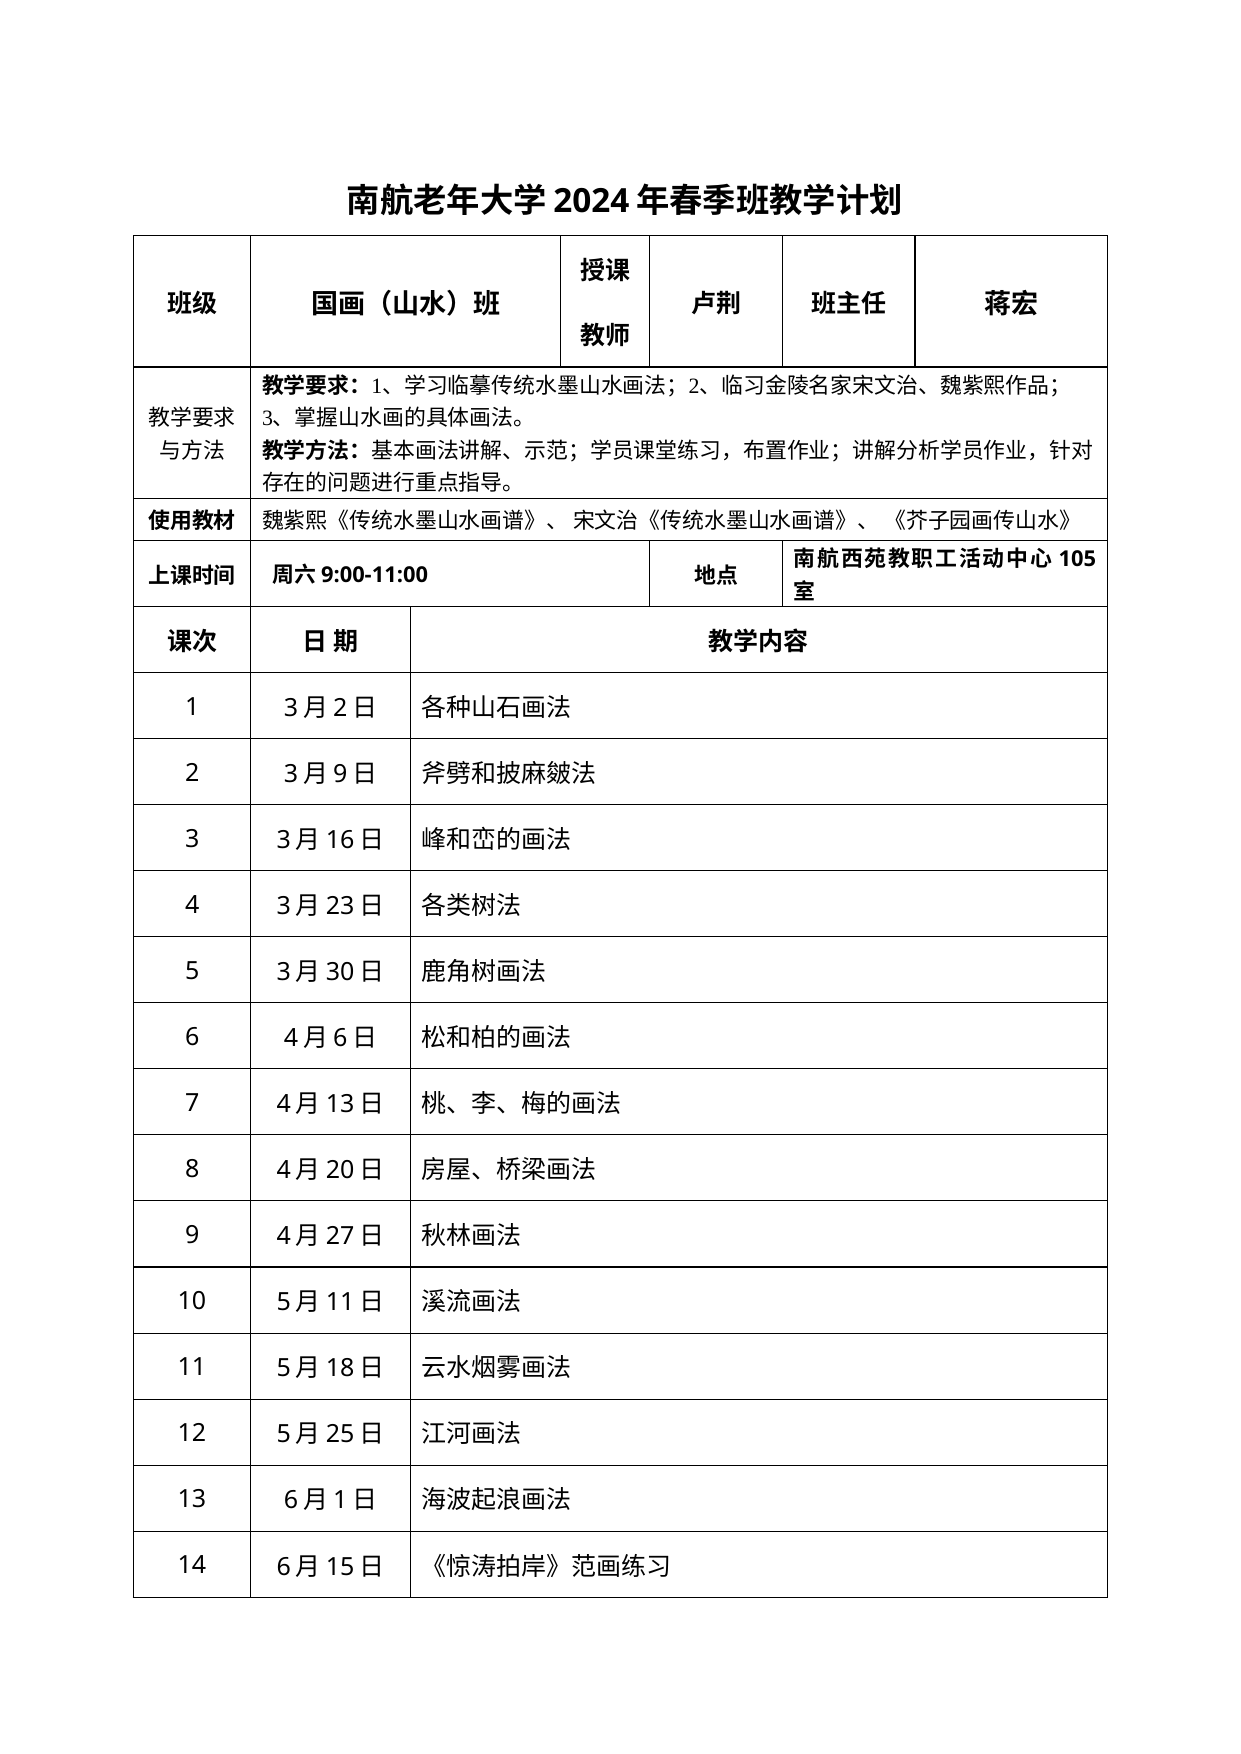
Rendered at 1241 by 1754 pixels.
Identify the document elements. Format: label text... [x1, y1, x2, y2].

table_cell 溪流画法 [411, 1268, 1107, 1332]
table_cell 6 [134, 1003, 250, 1068]
table_cell 5 [134, 937, 250, 1002]
table_cell 班级 [134, 236, 250, 366]
table_cell 5月25日 [251, 1400, 410, 1464]
table_cell 课次 [134, 607, 250, 672]
table_cell 1 [134, 673, 250, 738]
table_cell 周六9:00-11:00 [251, 541, 649, 606]
table_cell 秋林画法 [411, 1201, 1107, 1266]
table_cell 房屋、桥梁画法 [411, 1135, 1107, 1200]
table_cell 11 [134, 1334, 250, 1398]
table_cell 班主任 [783, 236, 914, 366]
table_cell 3月23日 [251, 871, 410, 936]
table_cell 斧劈和披麻皴法 [411, 739, 1107, 804]
table_cell 2 [134, 739, 250, 804]
table_cell 使用教材 [134, 499, 250, 540]
table_cell 各种山石画法 [411, 673, 1107, 738]
table_cell 12 [134, 1400, 250, 1464]
table_cell 教学内容 [411, 607, 1107, 672]
table_cell 教学要求与方法 [134, 368, 250, 497]
table_cell 4月20日 [251, 1135, 410, 1200]
table_cell 各类树法 [411, 871, 1107, 936]
table_cell 3月30日 [251, 937, 410, 1002]
table_cell 地点 [650, 541, 782, 606]
table_cell 授课 教师 [561, 236, 649, 366]
table_cell 6月1日 [251, 1466, 410, 1531]
table_cell 松和柏的画法 [411, 1003, 1107, 1068]
table_cell 3 [134, 805, 250, 870]
table_cell 卢荆 [650, 236, 782, 366]
table_cell 4月27日 [251, 1201, 410, 1266]
table_cell 国画（山水）班 [251, 236, 560, 366]
table_cell 鹿角树画法 [411, 937, 1107, 1002]
table_cell 峰和峦的画法 [411, 805, 1107, 870]
table_cell 5月18日 [251, 1334, 410, 1398]
table_cell 《惊涛拍岸》范画练习 [411, 1532, 1107, 1597]
table_cell 14 [134, 1532, 250, 1597]
table_cell 4月6日 [251, 1003, 410, 1068]
table_cell 3月16日 [251, 805, 410, 870]
table_cell 南航西苑教职工活动中心105室 [783, 541, 1107, 606]
table_cell 9 [134, 1201, 250, 1266]
table_cell 8 [134, 1135, 250, 1200]
table_cell 教学要求：1、学习临摹传统水墨山水画法；2、临习金陵名家宋文治、魏紫熙作品；3、掌握山水画的具体画法。 教学方法：基本画法讲解、示范；学员课堂练习，布置作业；讲解分析学员作业，针对存在的问题进行重点指导。 [251, 368, 1107, 497]
table_cell 4 [134, 871, 250, 936]
table_cell 蒋宏 [916, 236, 1107, 366]
table_cell 云水烟雾画法 [411, 1334, 1107, 1398]
table_cell 5月11日 [251, 1268, 410, 1332]
table_cell 3月2日 [251, 673, 410, 738]
table_cell 魏紫熙《传统水墨山水画谱》、 宋文治《传统水墨山水画谱》、 《芥子园画传山水》 [251, 499, 1107, 540]
table_header 南航老年大学2024年春季班教学计划 [133, 160, 1107, 235]
table_cell 7 [134, 1069, 250, 1134]
table_cell 桃、李、梅的画法 [411, 1069, 1107, 1134]
table_cell 上课时间 [134, 541, 250, 606]
table_cell 13 [134, 1466, 250, 1531]
table_cell 海波起浪画法 [411, 1466, 1107, 1531]
table_cell 10 [134, 1268, 250, 1332]
table_cell 6月15日 [251, 1532, 410, 1597]
table_cell 江河画法 [411, 1400, 1107, 1464]
table_cell 3月9日 [251, 739, 410, 804]
table_cell 日 期 [251, 607, 410, 672]
table_cell 4月13日 [251, 1069, 410, 1134]
